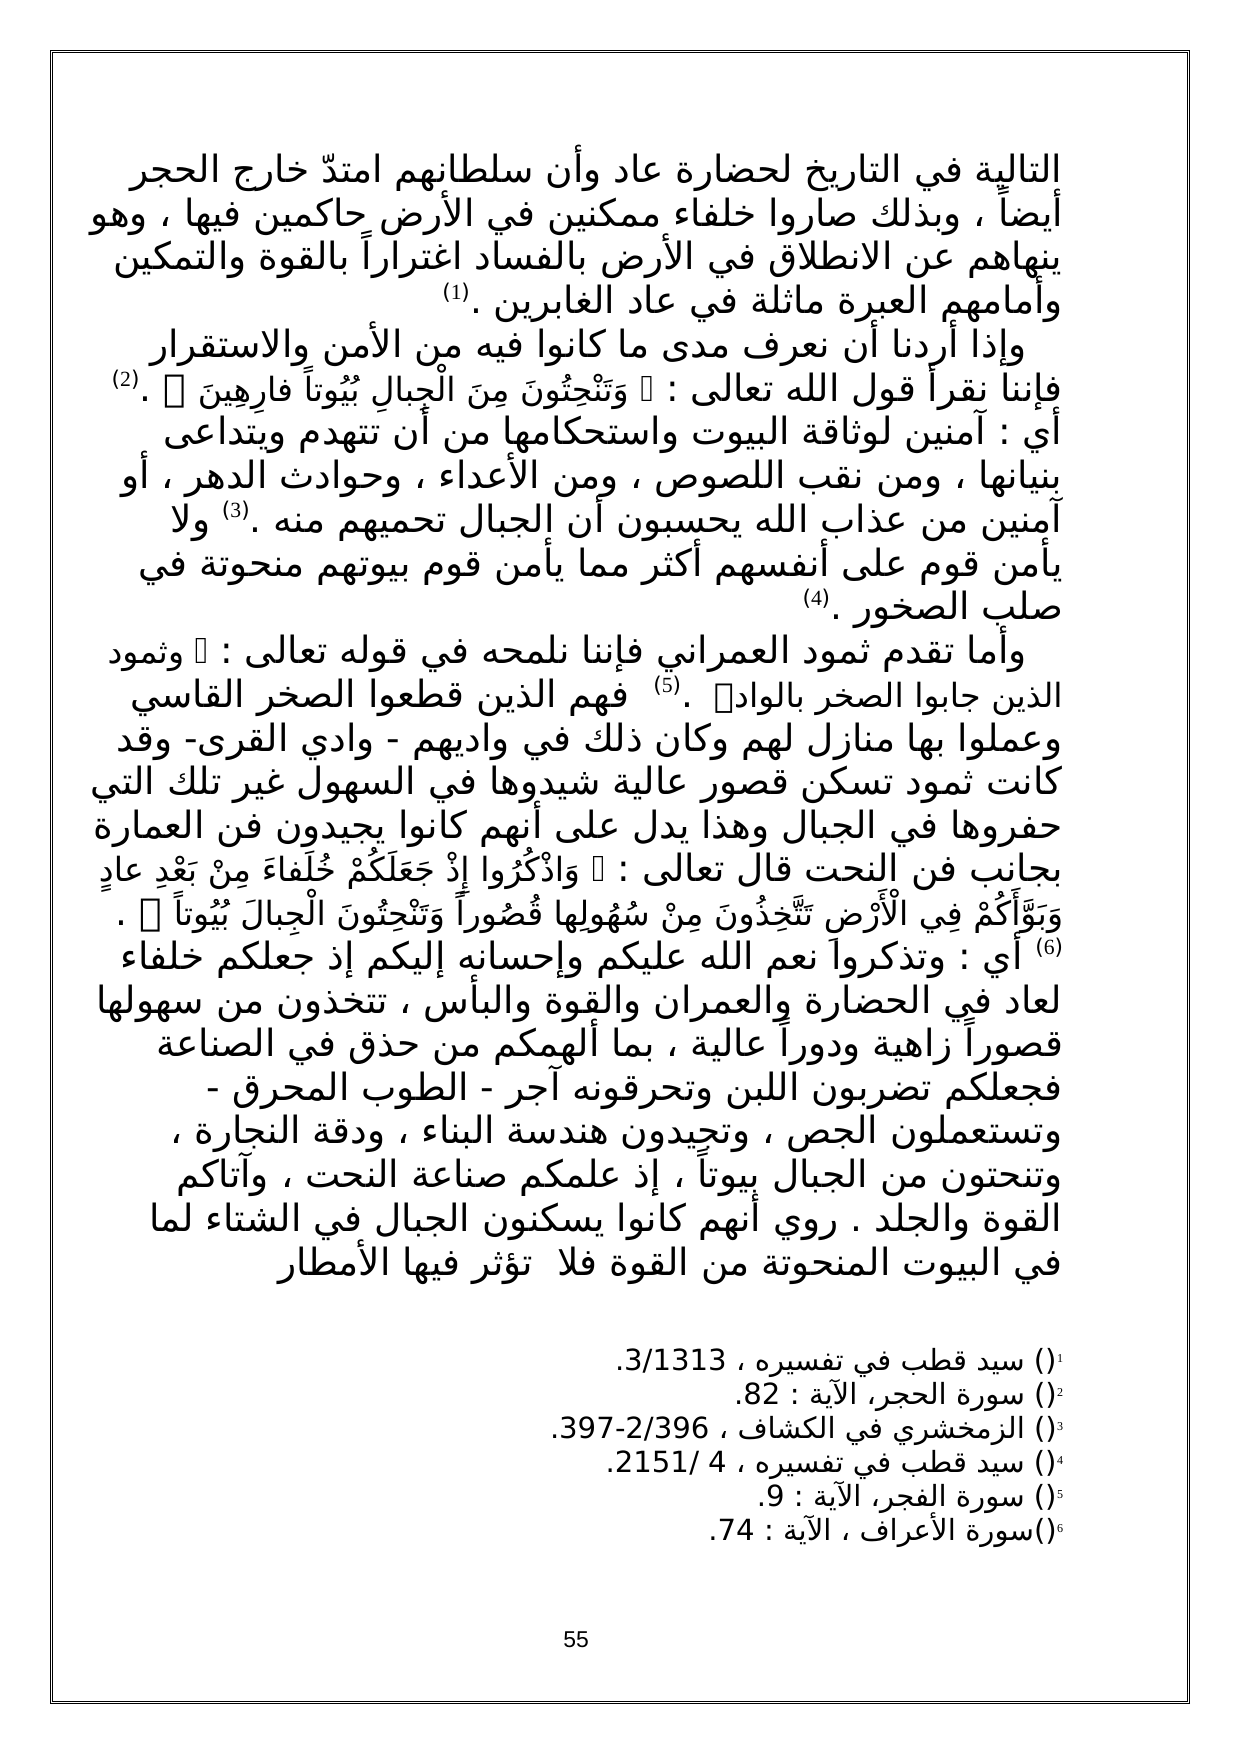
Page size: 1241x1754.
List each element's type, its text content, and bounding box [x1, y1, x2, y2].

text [89, 629, 1063, 1284]
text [89, 148, 1063, 322]
text وإذا أردنا أن نعرف مدى ما كانوا فيه من الأمن والاستقرار فإننا نقرأ قول الله تعالى : وَتَنْحِتُونَ مِنَ الْجِبالِ بُيُوتاً فارِهِينَ .() أي : آمنين لوثاقة البيوت واستحكامها من أن تتهدم ويتداعى بنيانها ، ومن نقب اللصوص ، ومن الأعداء ، وحوادث الدهر ، أو آمنين من عذاب الله يحسبون أن الجبال تحميهم منه .() ولا يأمن قوم على أنفسهم أكثر مما يأمن قوم بيوتهم منحوتة في صلب الصخور .() [89, 322, 1063, 629]
